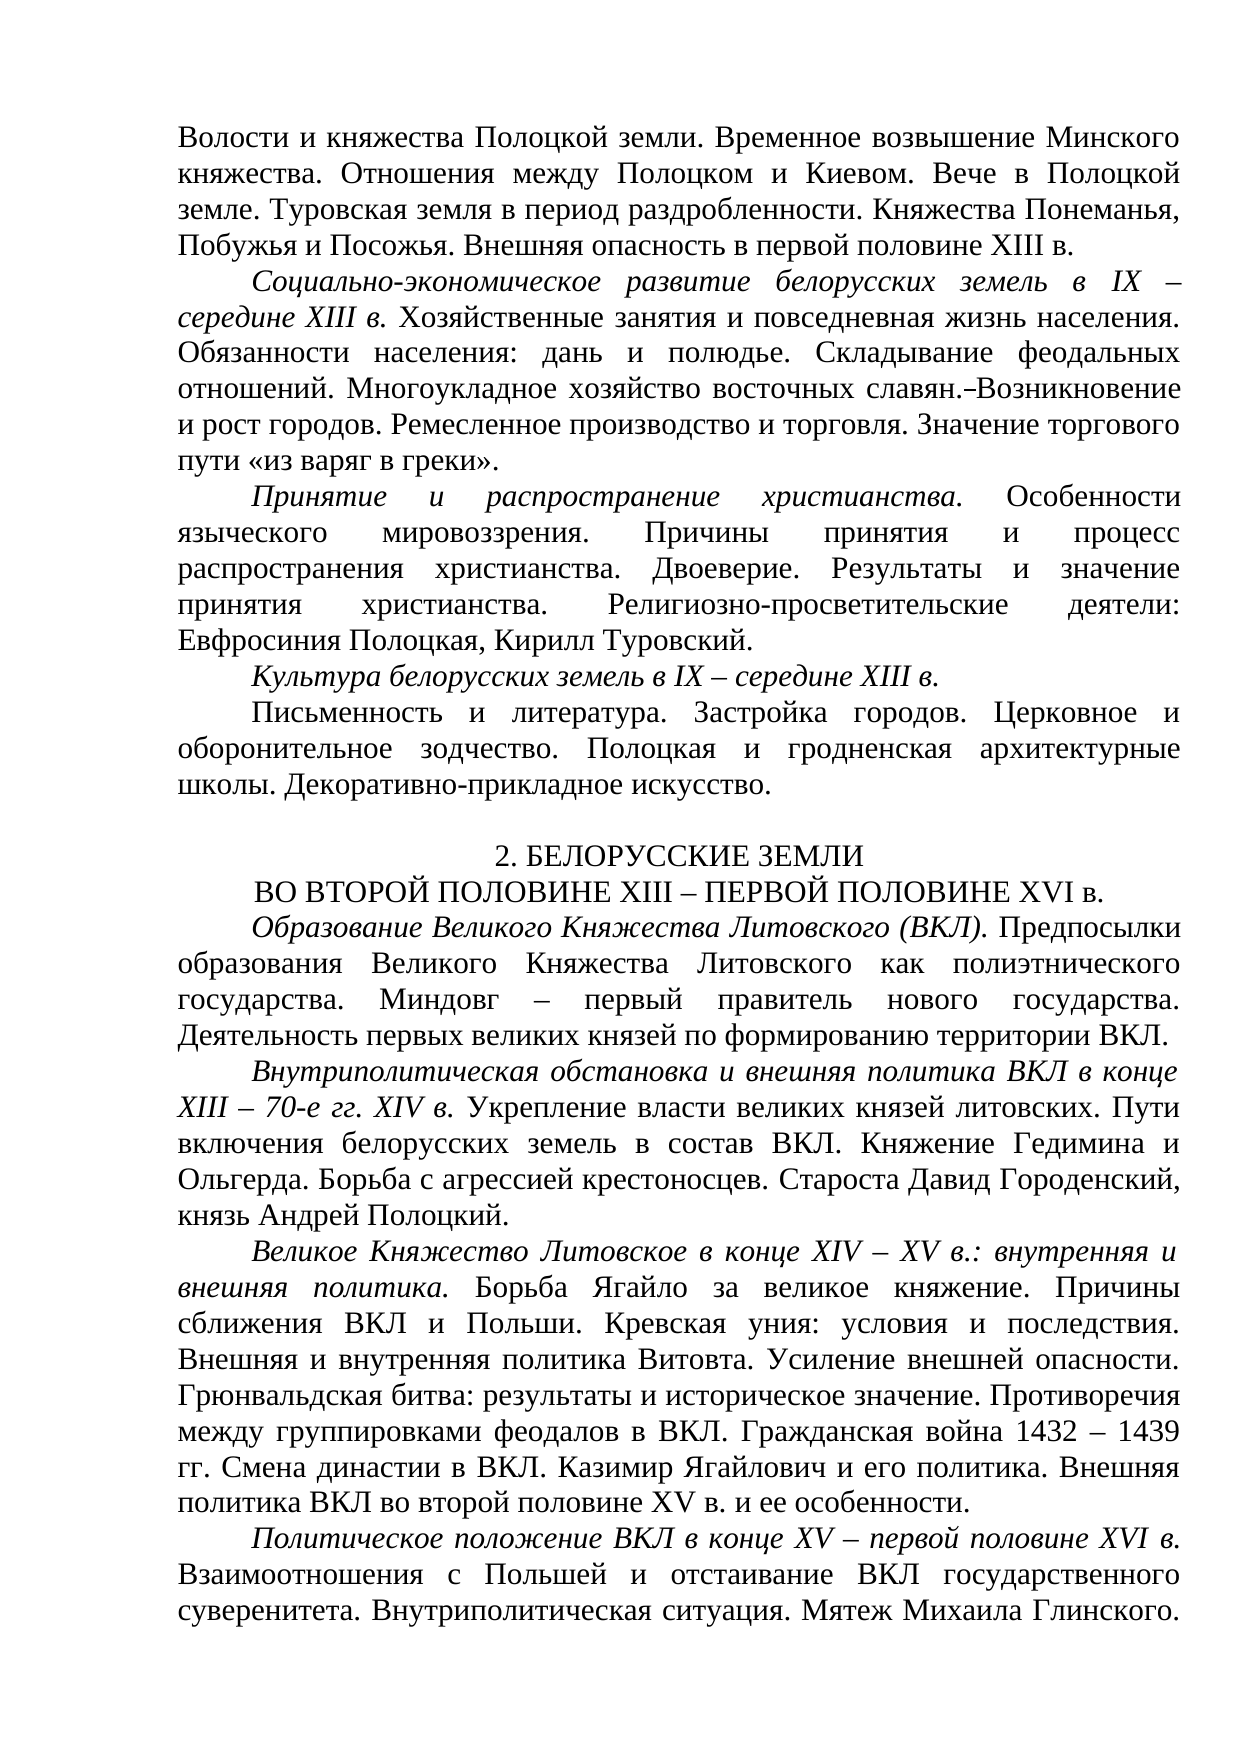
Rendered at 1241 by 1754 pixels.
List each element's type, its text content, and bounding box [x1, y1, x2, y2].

text Социально-экономическое развитие белорусских земель в ІХ –середине XIII в. Хозяйственные занятия и повседневная жизнь населения. Обязанности населения: дань и полюдье. Складывание феодальных отношений. Многоукладное хозяйство восточных славян. Возникновение и рост городов. Ремесленное производство и торговля. Значение торгового пути «из варяг в греки». [177, 262, 1181, 477]
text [177, 1520, 1181, 1627]
text Письменность и литература. Застройка городов. Церковное и оборонительное зодчество. Полоцкая и гродненская архитектурные школы. Декоративно-прикладное искусство. [177, 693, 1181, 801]
text Великое Княжество Литовское в конце ХІV – ХV в.: внутренняя и внешняя политика. Борьба Ягайло за великое княжение. Причины сближения ВКЛ и Польши. Кревская уния: условия и последствия. Внешняя и внутренняя политика Витовта. Усиление внешней опасности. Грюнвальдская битва: результаты и историческое значение. Противоречия между группировками феодалов в ВКЛ. Гражданская война 1432 – 1439 гг. Смена династии в ВКЛ. Казимир Ягайлович и его политика. Внешняя политика ВКЛ во второй половине ХV в. и ее особенности. [177, 1232, 1181, 1520]
text Культура белорусских земель в ІХ – середине XIII в. [177, 657, 1181, 693]
text Принятие и распространение христианства. Особенности языческого мировоззрения. Причины принятия и процесс распространения христианства. Двоеверие. Результаты и значение принятия христианства. Религиозно-просветительские деятели: Евфросиния Полоцкая, Кирилл Туровский. [177, 477, 1181, 657]
text ВО ВТОРОЙ ПОЛОВИНЕ ХІІІ – ПЕРВОЙ ПОЛОВИНЕ ХVІ в. [177, 873, 1181, 909]
text 2. БЕЛОРУССКИЕ ЗЕМЛИ [177, 837, 1181, 873]
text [177, 118, 1181, 262]
text Образование Великого Княжества Литовского (ВКЛ). Предпосылки образования Великого Княжества Литовского как полиэтнического государства. Миндовг – первый правитель нового государства. Деятельность первых великих князей по формированию территории ВКЛ. [177, 909, 1181, 1052]
text Внутриполитическая обстановка и внешняя политика ВКЛ в конце XIII – 70-е гг. ХІV в. Укрепление власти великих князей литовских. Пути включения белорусских земель в состав ВКЛ. Княжение Гедимина и Ольгерда. Борьба с агрессией крестоносцев. Староста Давид Городенский, князь Андрей Полоцкий. [177, 1052, 1181, 1232]
